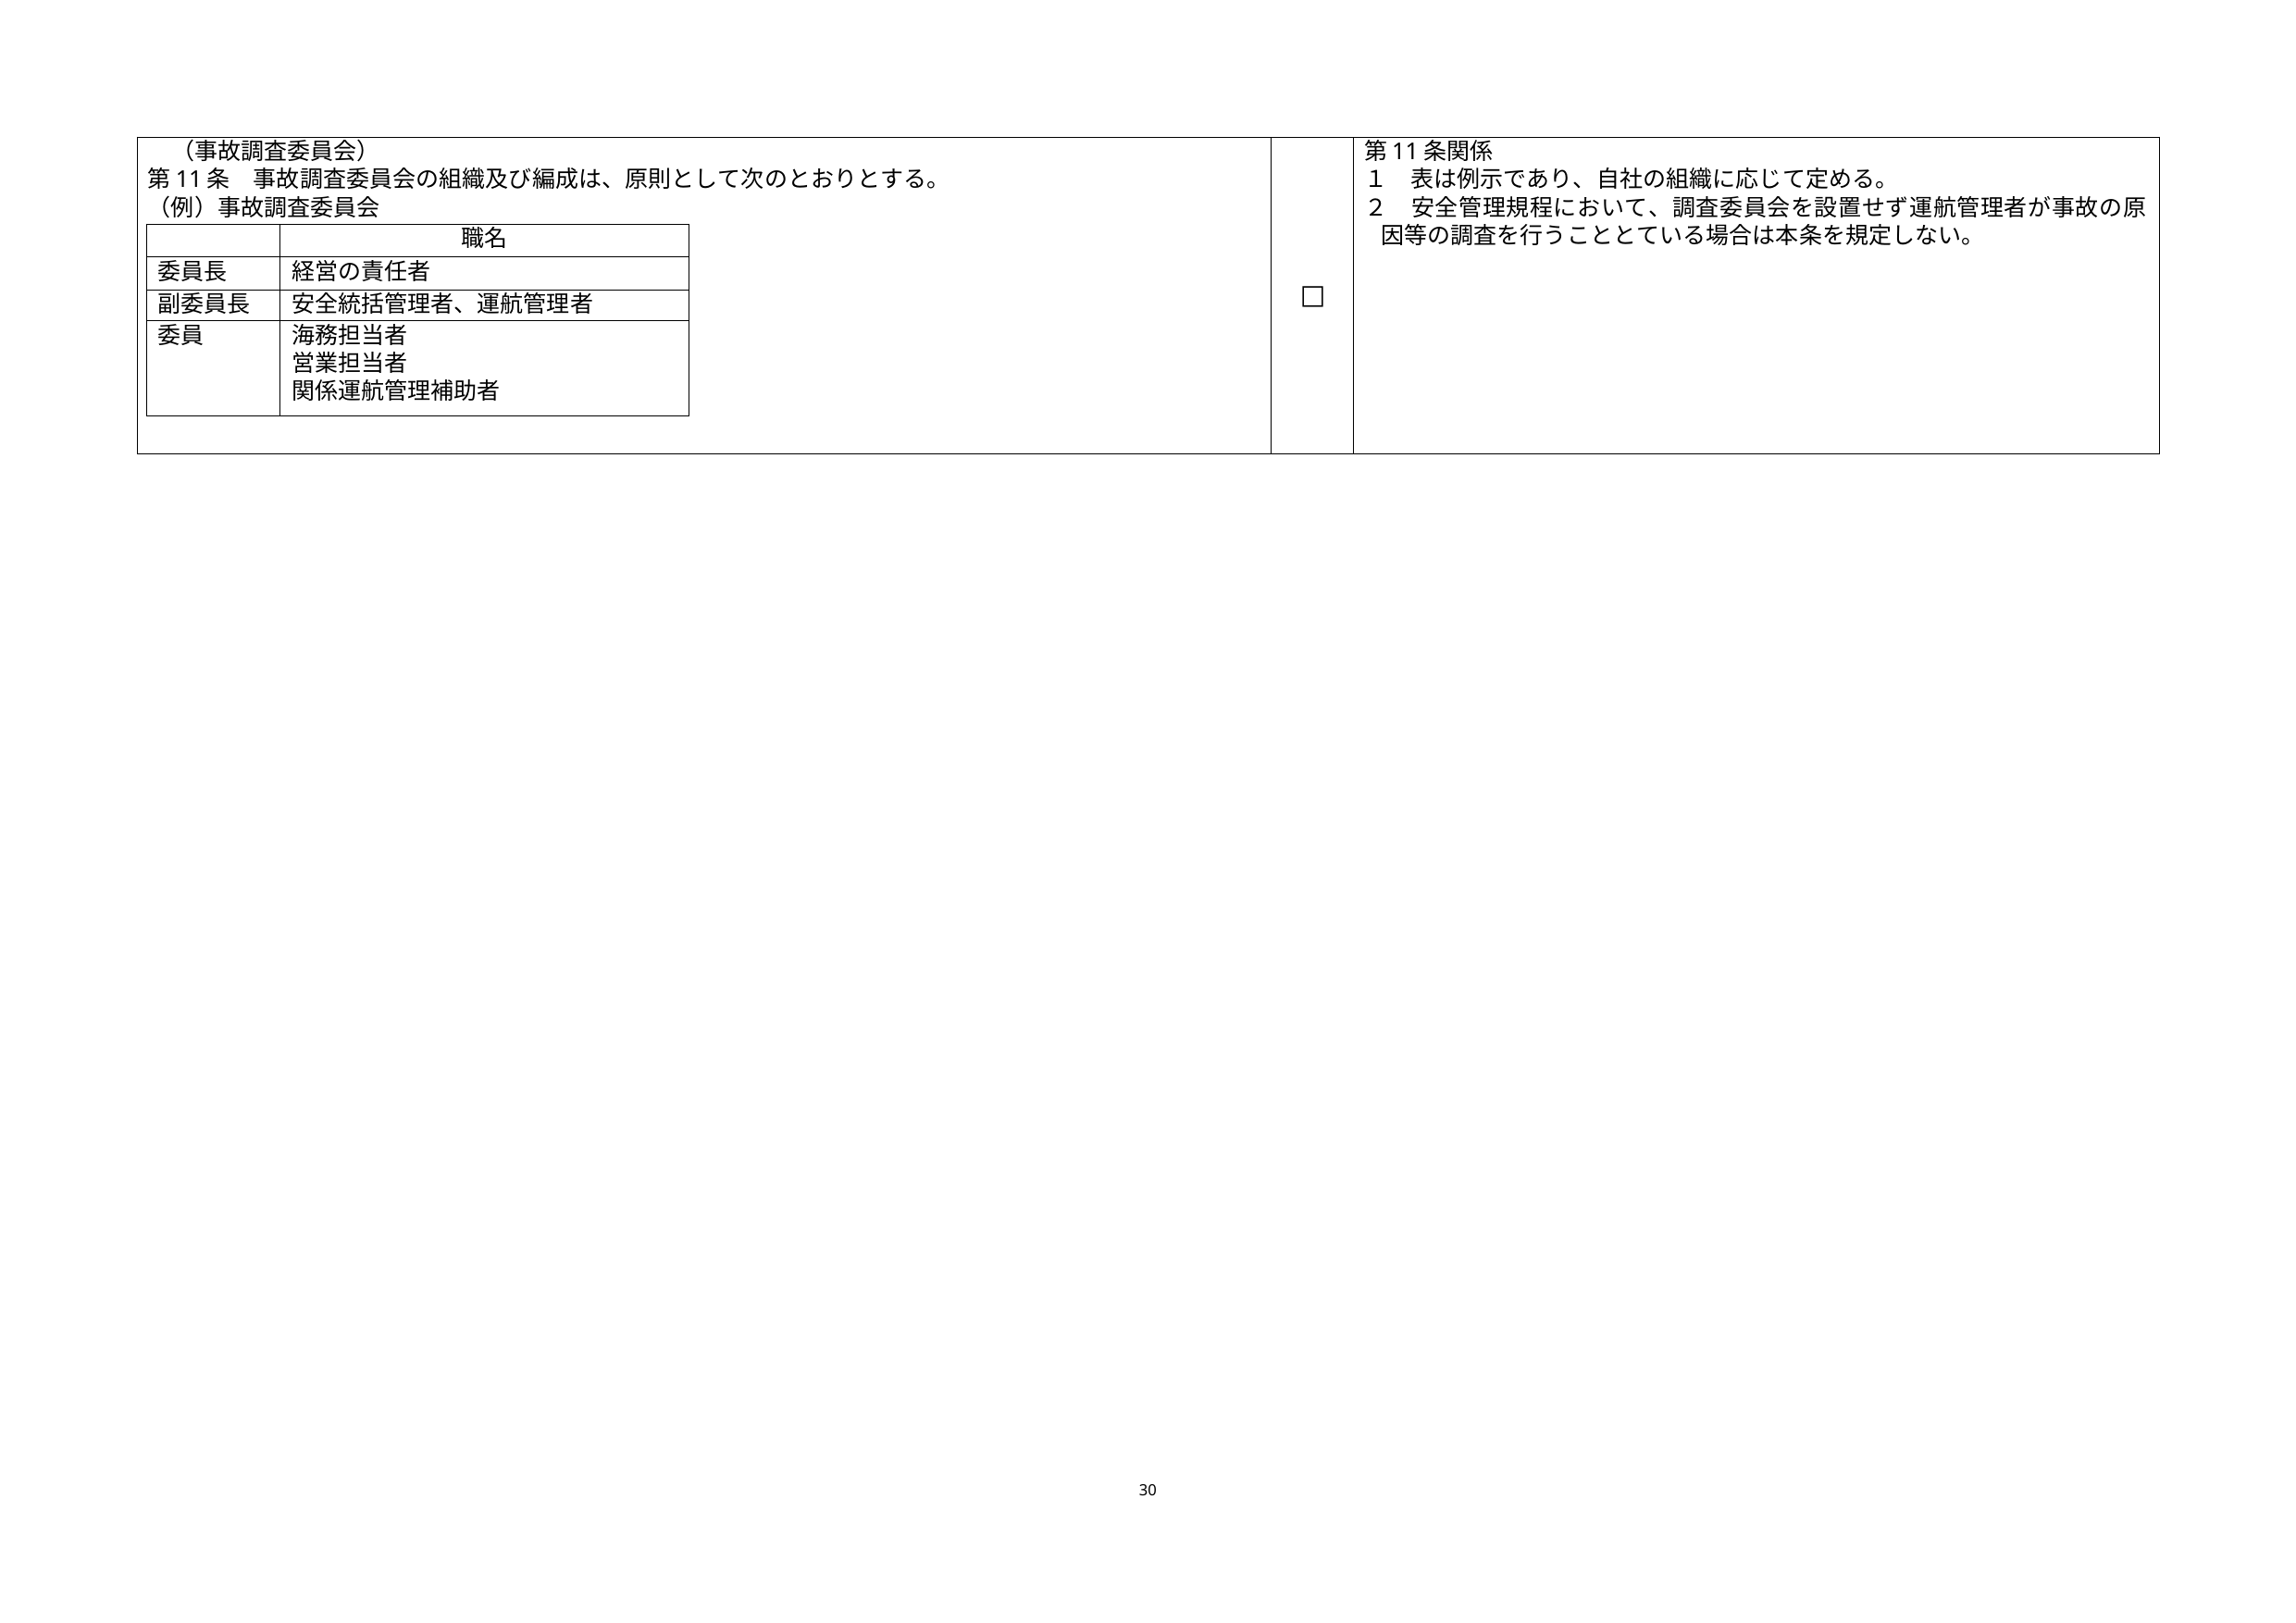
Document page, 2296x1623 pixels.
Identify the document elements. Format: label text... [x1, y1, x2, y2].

table_cell □ [1272, 138, 1353, 452]
table_cell 第11条関係 １ 表は例示であり、自社の組織に応じて定める。 ２ 安全管理規程において、調査委員会を設置せず運航管理者が事故の原因等の調査を行うこととている場合は本条を規定しない。 [1354, 138, 2159, 452]
table_cell （事故調査委員会） 第11条 事故調査委員会の組織及び編成は、原則として次のとおりとする。 （例）事故調査委員会 [138, 138, 1271, 452]
